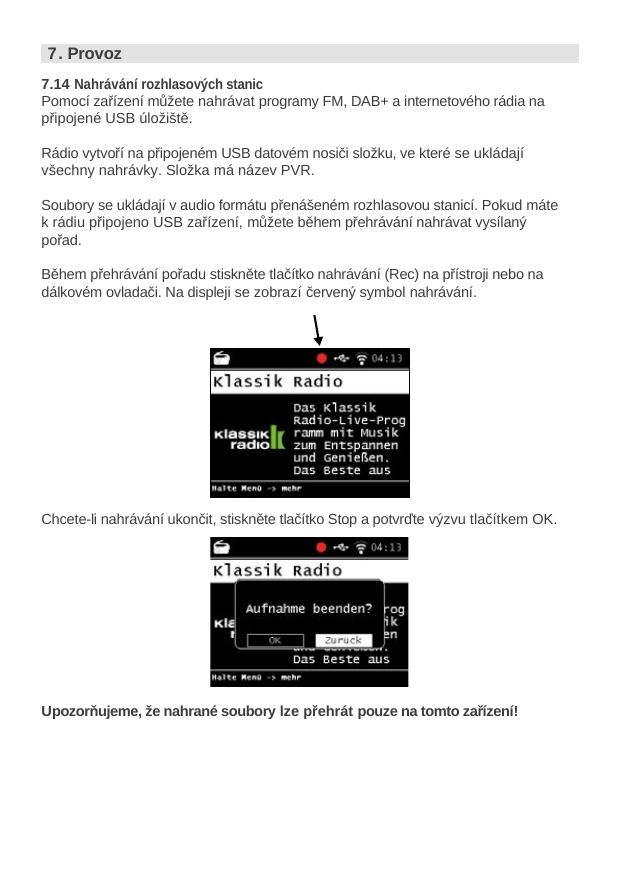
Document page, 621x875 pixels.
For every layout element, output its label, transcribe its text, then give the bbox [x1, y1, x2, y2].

subtitle Nahrávání rozhlasových stanic [41, 75, 591, 92]
picture [210, 537, 409, 552]
text Pomocí zařízení můžete nahrávat programy FM, DAB+ a internetového rádia na připojené USB úložiště. [41, 93, 591, 127]
text Rádio vytvoří na připojeném USB datovém nosiči složku, ve které se ukládají všechny nahrávky. Složka má název PVR. [41, 145, 578, 179]
subtitle Upozorňujeme, že nahrané soubory lze přehrát pouze na tomto zařízení! [41, 552, 591, 720]
text Chcete-li nahrávání ukončit, stiskněte tlačítko Stop a potvrďte výzvu tlačítkem OK. [41, 510, 591, 527]
picture [211, 349, 409, 497]
text Soubory se ukládají v audio formátu přenášeném rozhlasovou stanicí. Pokud máte k rádiu připojeno USB zařízení, můžete během přehrávání nahrávat vysílaný pořad. [41, 197, 568, 248]
text Během přehrávání pořadu stiskněte tlačítko nahrávání (Rec) na přístroji nebo na dálkovém ovladači. Na displeji se zobrazí červený symbol nahrávání. [41, 266, 568, 300]
